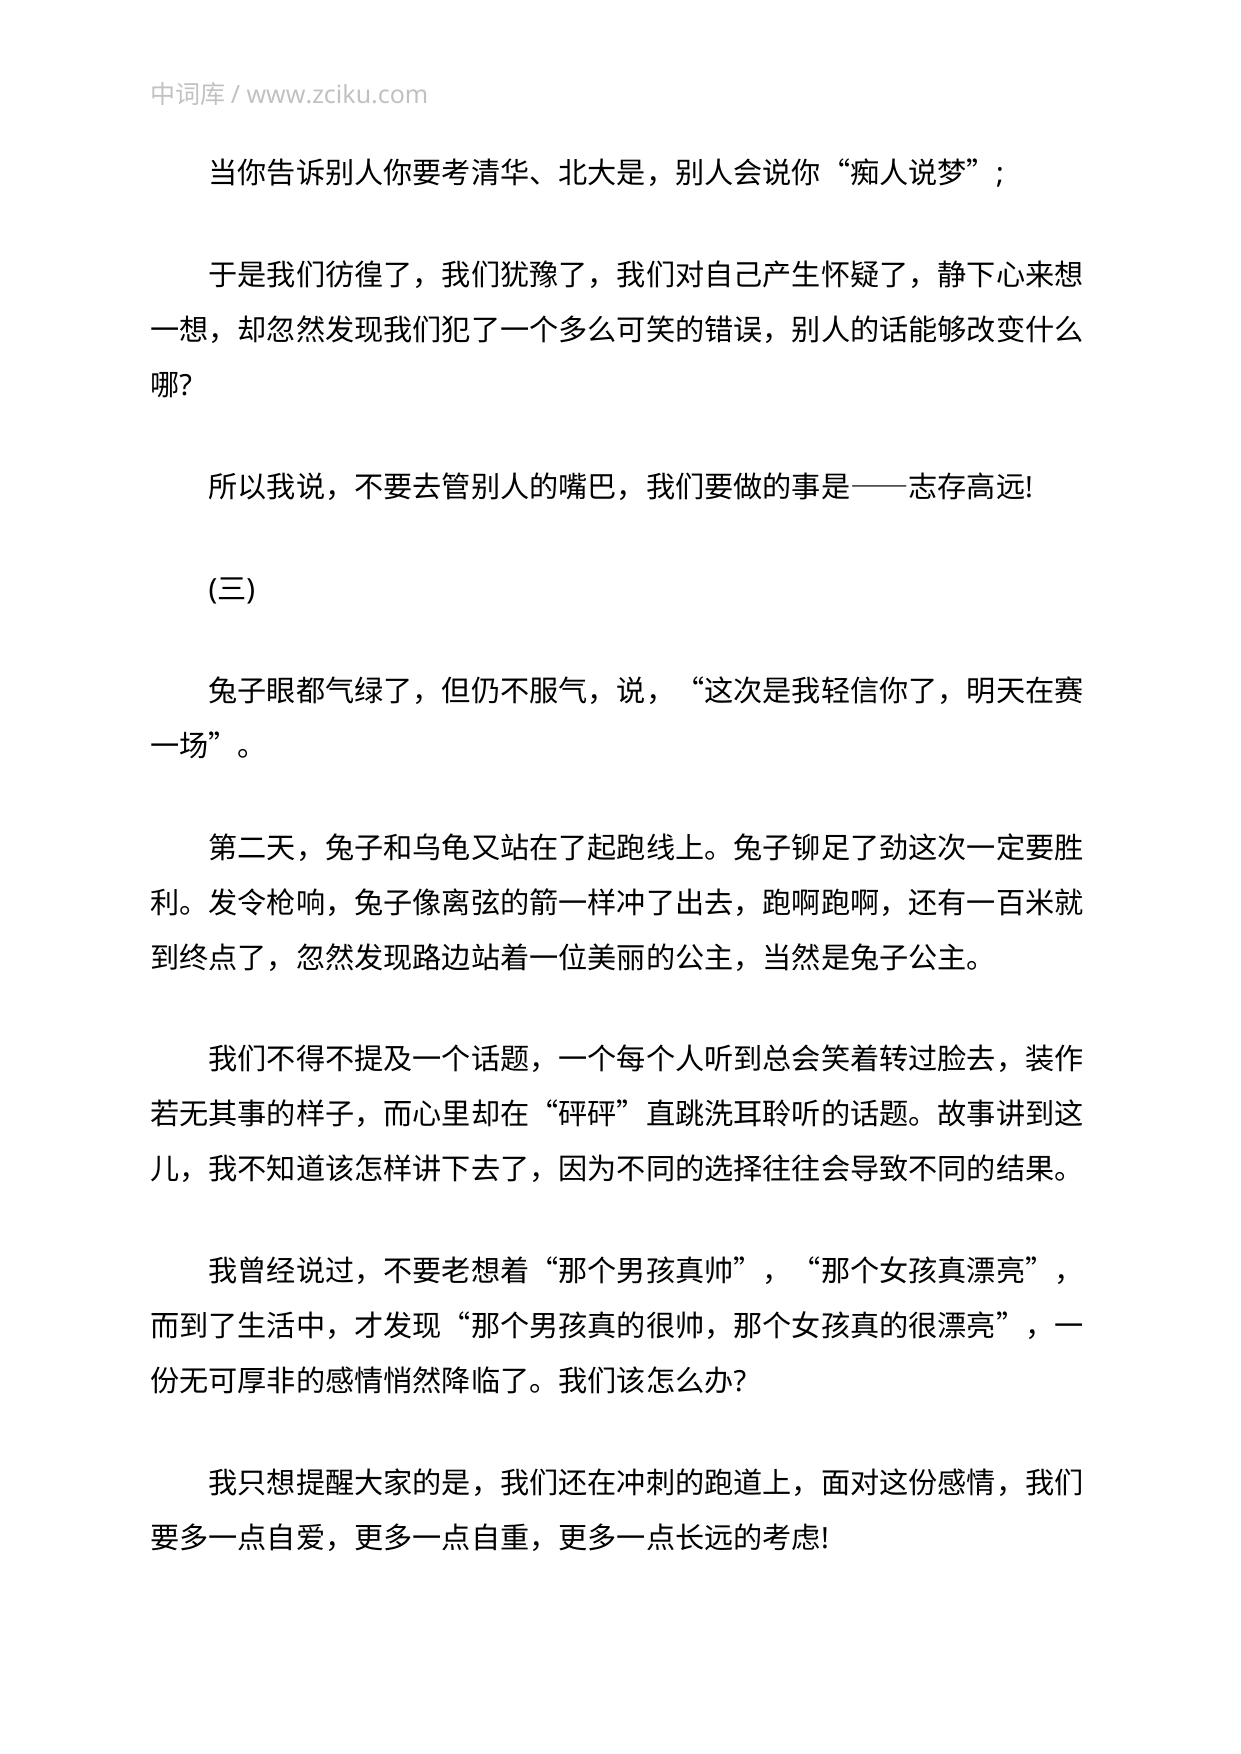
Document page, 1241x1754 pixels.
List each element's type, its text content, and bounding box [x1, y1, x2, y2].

text (三) [150, 566, 1090, 608]
text 于是我们彷徨了，我们犹豫了，我们对自己产生怀疑了，静下心来想一想，却忽然发现我们犯了一个多么可笑的错误，别人的话能够改变什么哪? [150, 252, 1090, 404]
text 我曾经说过，不要老想着“那个男孩真帅”，“那个女孩真漂亮”，而到了生活中，才发现“那个男孩真的很帅，那个女孩真的很漂亮”，一份无可厚非的感情悄然降临了。我们该怎么办? [150, 1247, 1090, 1400]
text 兔子眼都气绿了，但仍不服气，说，“这次是我轻信你了，明天在赛一场”。 [150, 668, 1090, 765]
text 所以我说，不要去管别人的嘴巴，我们要做的事是——志存高远! [150, 464, 1090, 506]
text 第二天，兔子和乌龟又站在了起跑线上。兔子铆足了劲这次一定要胜利。发令枪响，兔子像离弦的箭一样冲了出去，跑啊跑啊，还有一百米就到终点了，忽然发现路边站着一位美丽的公主，当然是兔子公主。 [150, 824, 1090, 976]
text 我们不得不提及一个话题，一个每个人听到总会笑着转过脸去，装作若无其事的样子，而心里却在“砰砰”直跳洗耳聆听的话题。故事讲到这儿，我不知道该怎样讲下去了，因为不同的选择往往会导致不同的结果。 [150, 1036, 1090, 1188]
text 我只想提醒大家的是，我们还在冲刺的跑道上，面对这份感情，我们要多一点自爱，更多一点自重，更多一点长远的考虑! [150, 1459, 1090, 1557]
text 当你告诉别人你要考清华、北大是，别人会说你“痴人说梦”; [150, 150, 1090, 192]
